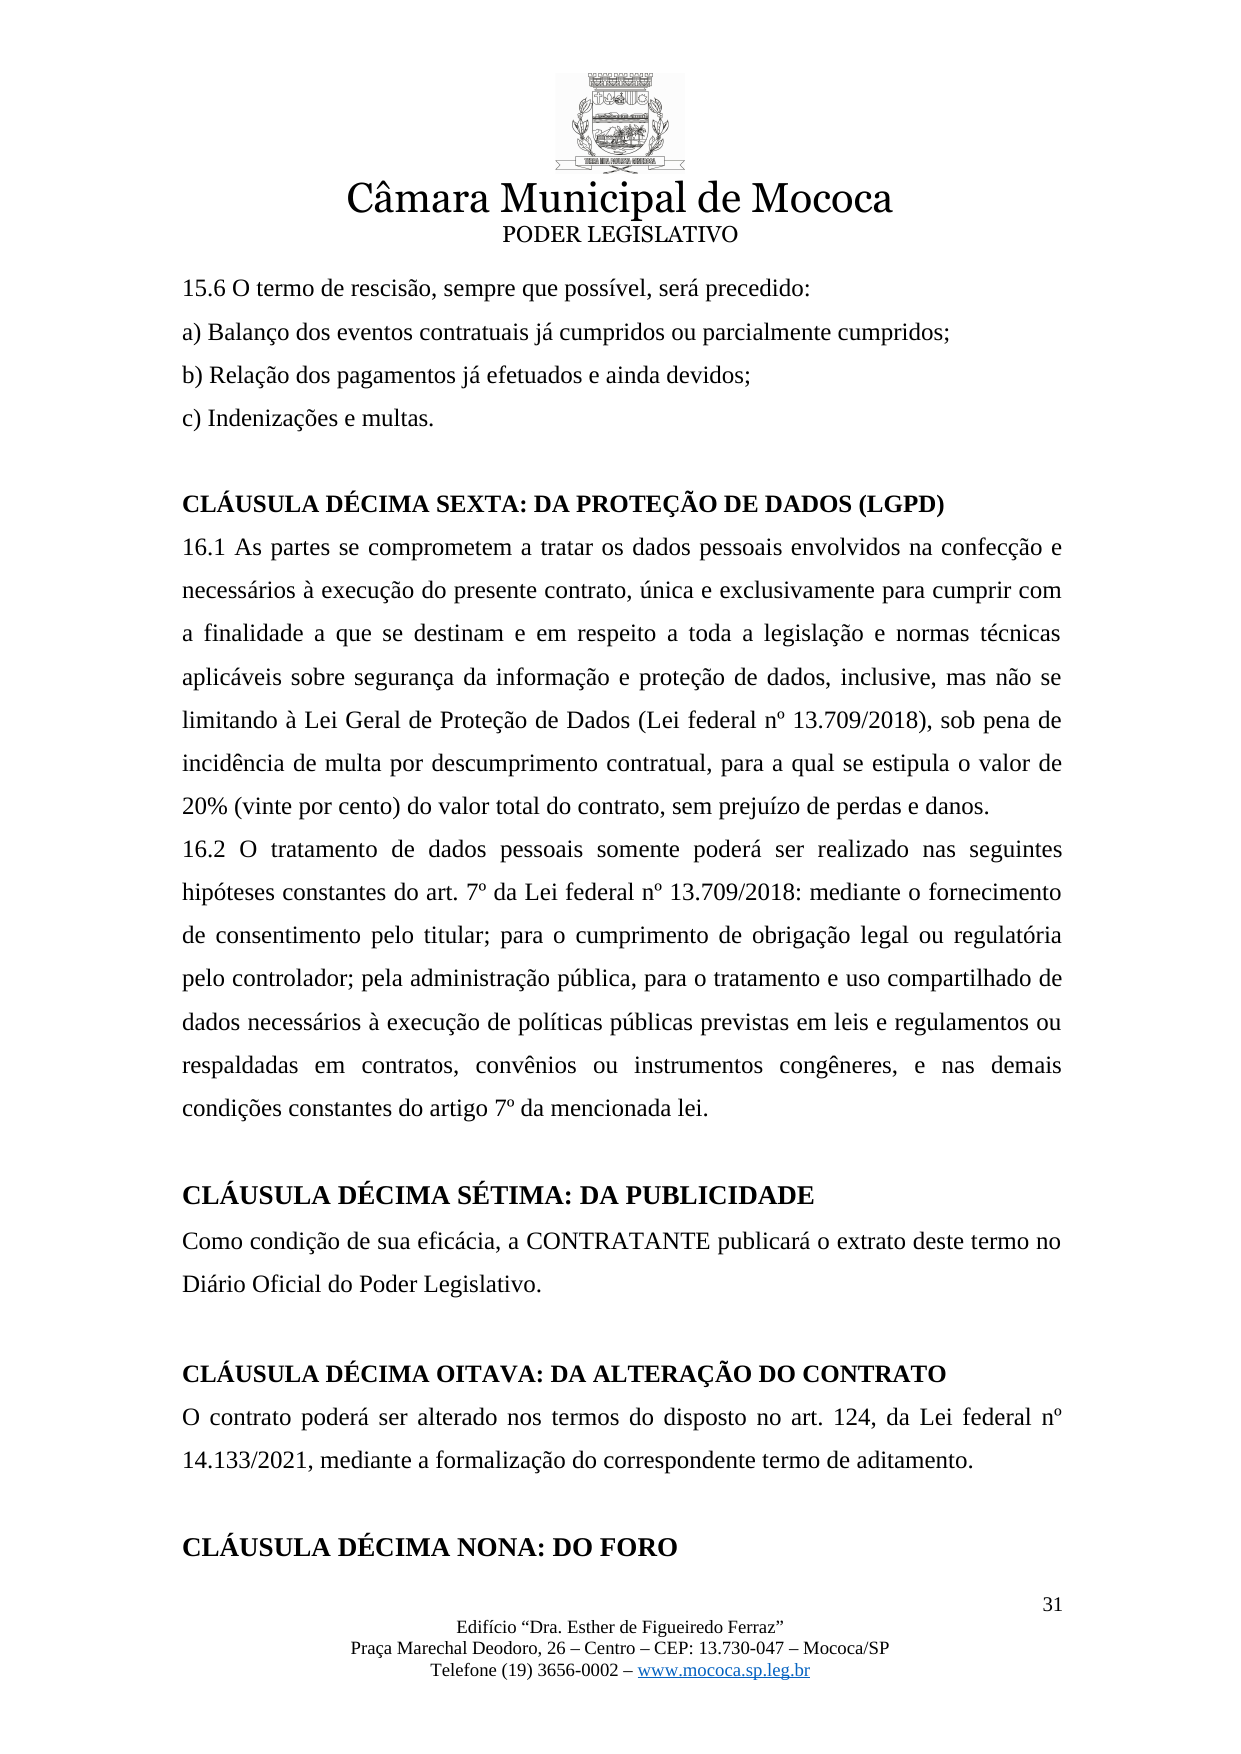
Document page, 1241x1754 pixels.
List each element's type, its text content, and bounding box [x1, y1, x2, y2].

text b) Relação dos pagamentos já efetuados e ainda devidos; [182, 360, 1063, 388]
text CLÁUSULA DÉCIMA NONA: DO FORO [182, 1531, 1063, 1562]
text 16.1 As partes se comprometem a tratar os dados pessoais envolvidos na confecção e necessários à execução do presente contrato, única e exclusivamente para cumprir com a finalidade a que se destinam e em respeito a toda a legislação e normas técnicas aplicáveis sobre segurança da informação e proteção de dados, inclusive, mas não se limitando à Lei Geral de Proteção de Dados (Lei federal nº 13.709/2018), sob pena de incidência de multa por descumprimento contratual, para a qual se estipula o valor de 20% (vinte por cento) do valor total do contrato, sem prejuízo de perdas e danos. [182, 532, 1063, 820]
text CLÁUSULA DÉCIMA SEXTA: DA PROTEÇÃO DE DADOS (LGPD) [182, 489, 1063, 518]
text 15.6 O termo de rescisão, sempre que possível, será precedido: [182, 273, 1063, 302]
picture [555, 73, 685, 174]
text 16.2 O tratamento de dados pessoais somente poderá ser realizado nas seguintes hipóteses constantes do art. 7º da Lei federal nº 13.709/2018: mediante o fornecimento de consentimento pelo titular; para o cumprimento de obrigação legal ou regulatória pelo controlador; pela administração pública, para o tratamento e uso compartilhado de dados necessários à execução de políticas públicas previstas em leis e regulamentos ou respaldadas em contratos, convênios ou instrumentos congêneres, e nas demais condições constantes do artigo 7º da mencionada lei. [182, 834, 1063, 1122]
text Como condição de sua eficácia, a CONTRATANTE publicará o extrato deste termo no Diário Oficial do Poder Legislativo. [182, 1226, 1063, 1298]
text CLÁUSULA DÉCIMA SÉTIMA: DA PUBLICIDADE [182, 1179, 1063, 1210]
text O contrato poderá ser alterado nos termos do disposto no art. 124, da Lei federal nº 14.133/2021, mediante a formalização do correspondente termo de aditamento. [182, 1402, 1063, 1474]
text c) Indenizações e multas. [182, 403, 1063, 432]
text a) Balanço dos eventos contratuais já cumpridos ou parcialmente cumpridos; [182, 317, 1063, 345]
text CLÁUSULA DÉCIMA OITAVA: DA ALTERAÇÃO DO CONTRATO [182, 1359, 1063, 1387]
